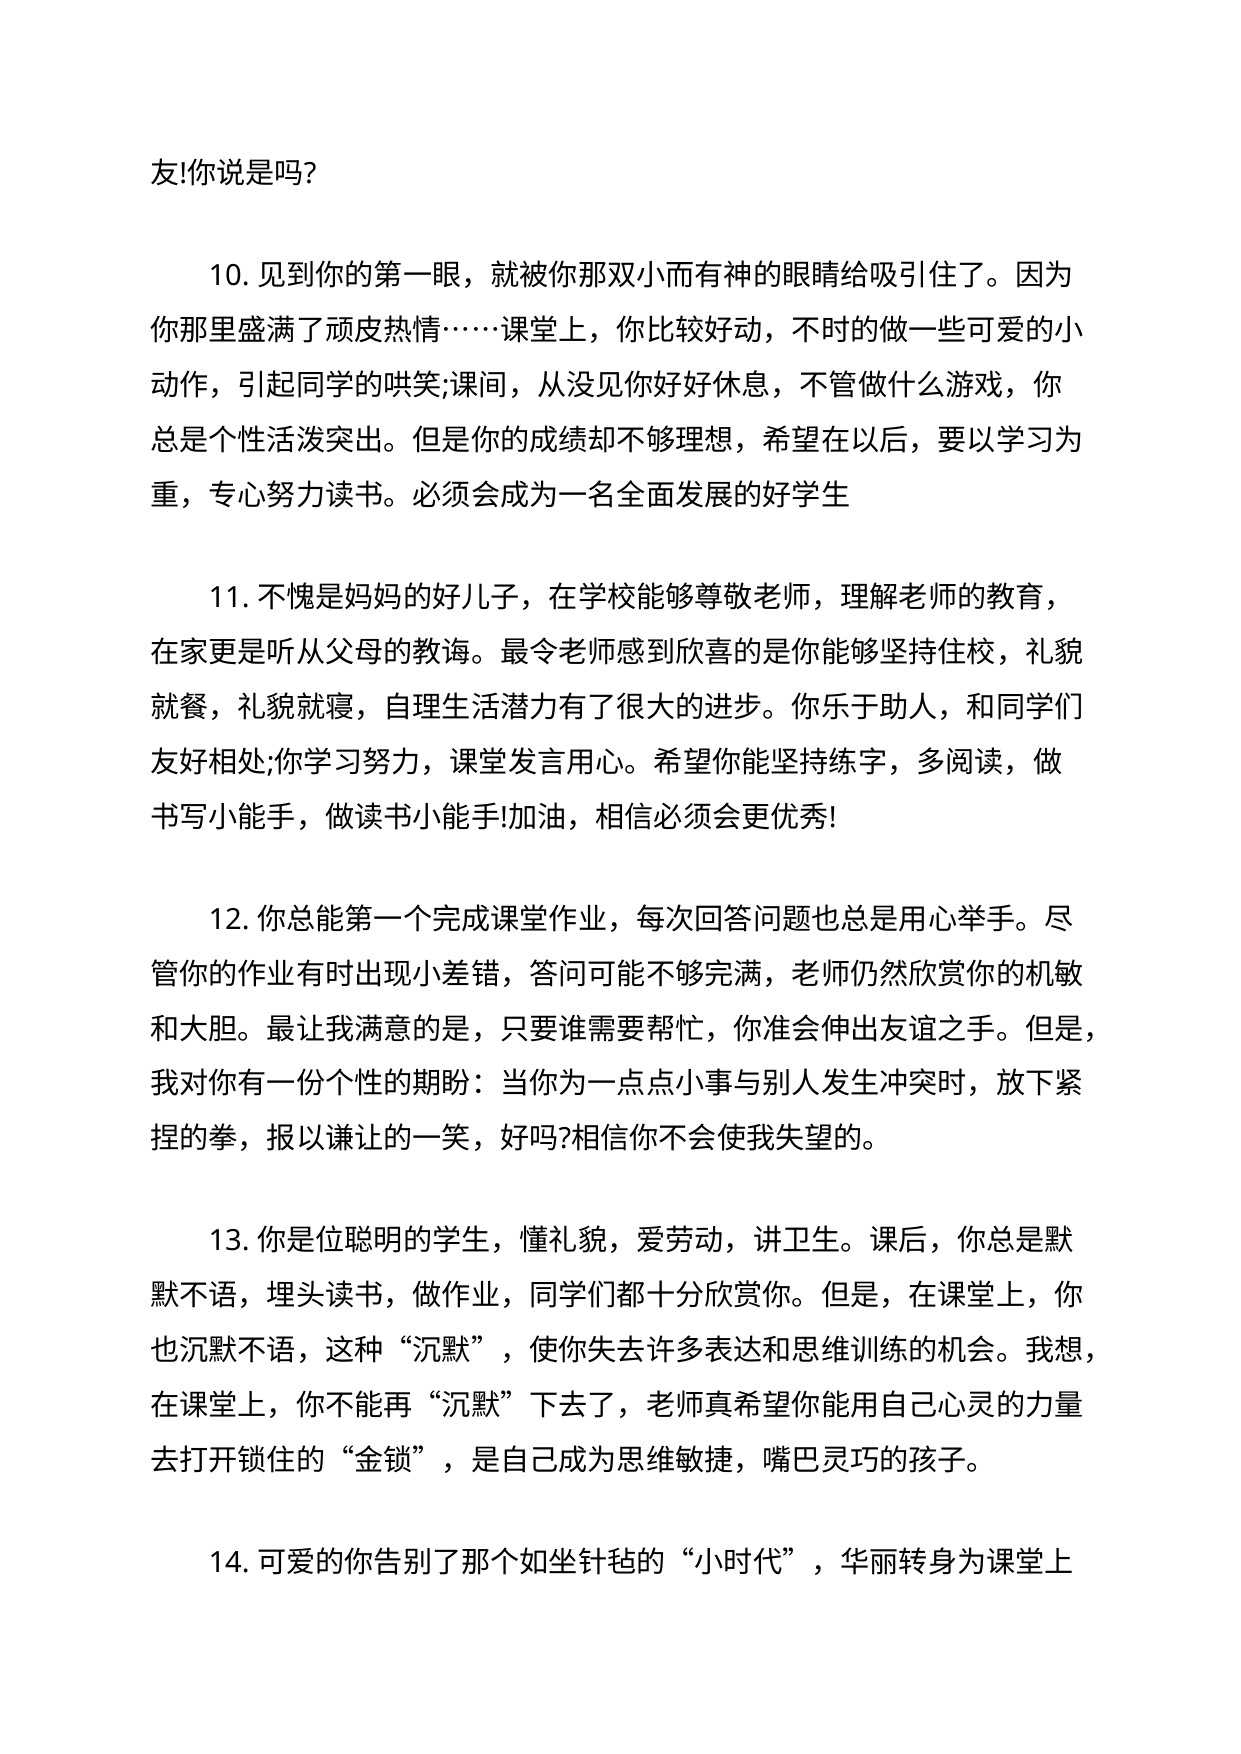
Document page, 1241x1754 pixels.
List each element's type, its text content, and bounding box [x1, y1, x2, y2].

text 12. 你总能第一个完成课堂作业，每次回答问题也总是用心举手。尽管你的作业有时出现小差错，答问可能不够完满，老师仍然欣赏你的机敏和大胆。最让我满意的是，只要谁需要帮忙，你准会伸出友谊之手。但是，我对你有一份个性的期盼：当你为一点点小事与别人发生冲突时，放下紧捏的拳，报以谦让的一笑，好吗?相信你不会使我失望的。 [150, 895, 1090, 1157]
text 10. 见到你的第一眼，就被你那双小而有神的眼睛给吸引住了。因为你那里盛满了顽皮热情……课堂上，你比较好动，不时的做一些可爱的小动作，引起同学的哄笑;课间，从没见你好好休息，不管做什么游戏，你总是个性活泼突出。但是你的成绩却不够理想，希望在以后，要以学习为重，专心努力读书。必须会成为一名全面发展的好学生 [150, 252, 1090, 514]
text 13. 你是位聪明的学生，懂礼貌，爱劳动，讲卫生。课后，你总是默默不语，埋头读书，做作业，同学们都十分欣赏你。但是，在课堂上，你也沉默不语，这种“沉默”，使你失去许多表达和思维训练的机会。我想，在课堂上，你不能再“沉默”下去了，老师真希望你能用自己心灵的力量去打开锁住的“金锁”，是自己成为思维敏捷，嘴巴灵巧的孩子。 [150, 1217, 1090, 1479]
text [150, 1538, 1090, 1581]
text 11. 不愧是妈妈的好儿子，在学校能够尊敬老师，理解老师的教育，在家更是听从父母的教诲。最令老师感到欣喜的是你能够坚持住校，礼貌就餐，礼貌就寝，自理生活潜力有了很大的进步。你乐于助人，和同学们友好相处;你学习努力，课堂发言用心。希望你能坚持练字，多阅读，做书写小能手，做读书小能手!加油，相信必须会更优秀! [150, 573, 1090, 836]
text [150, 150, 1090, 192]
